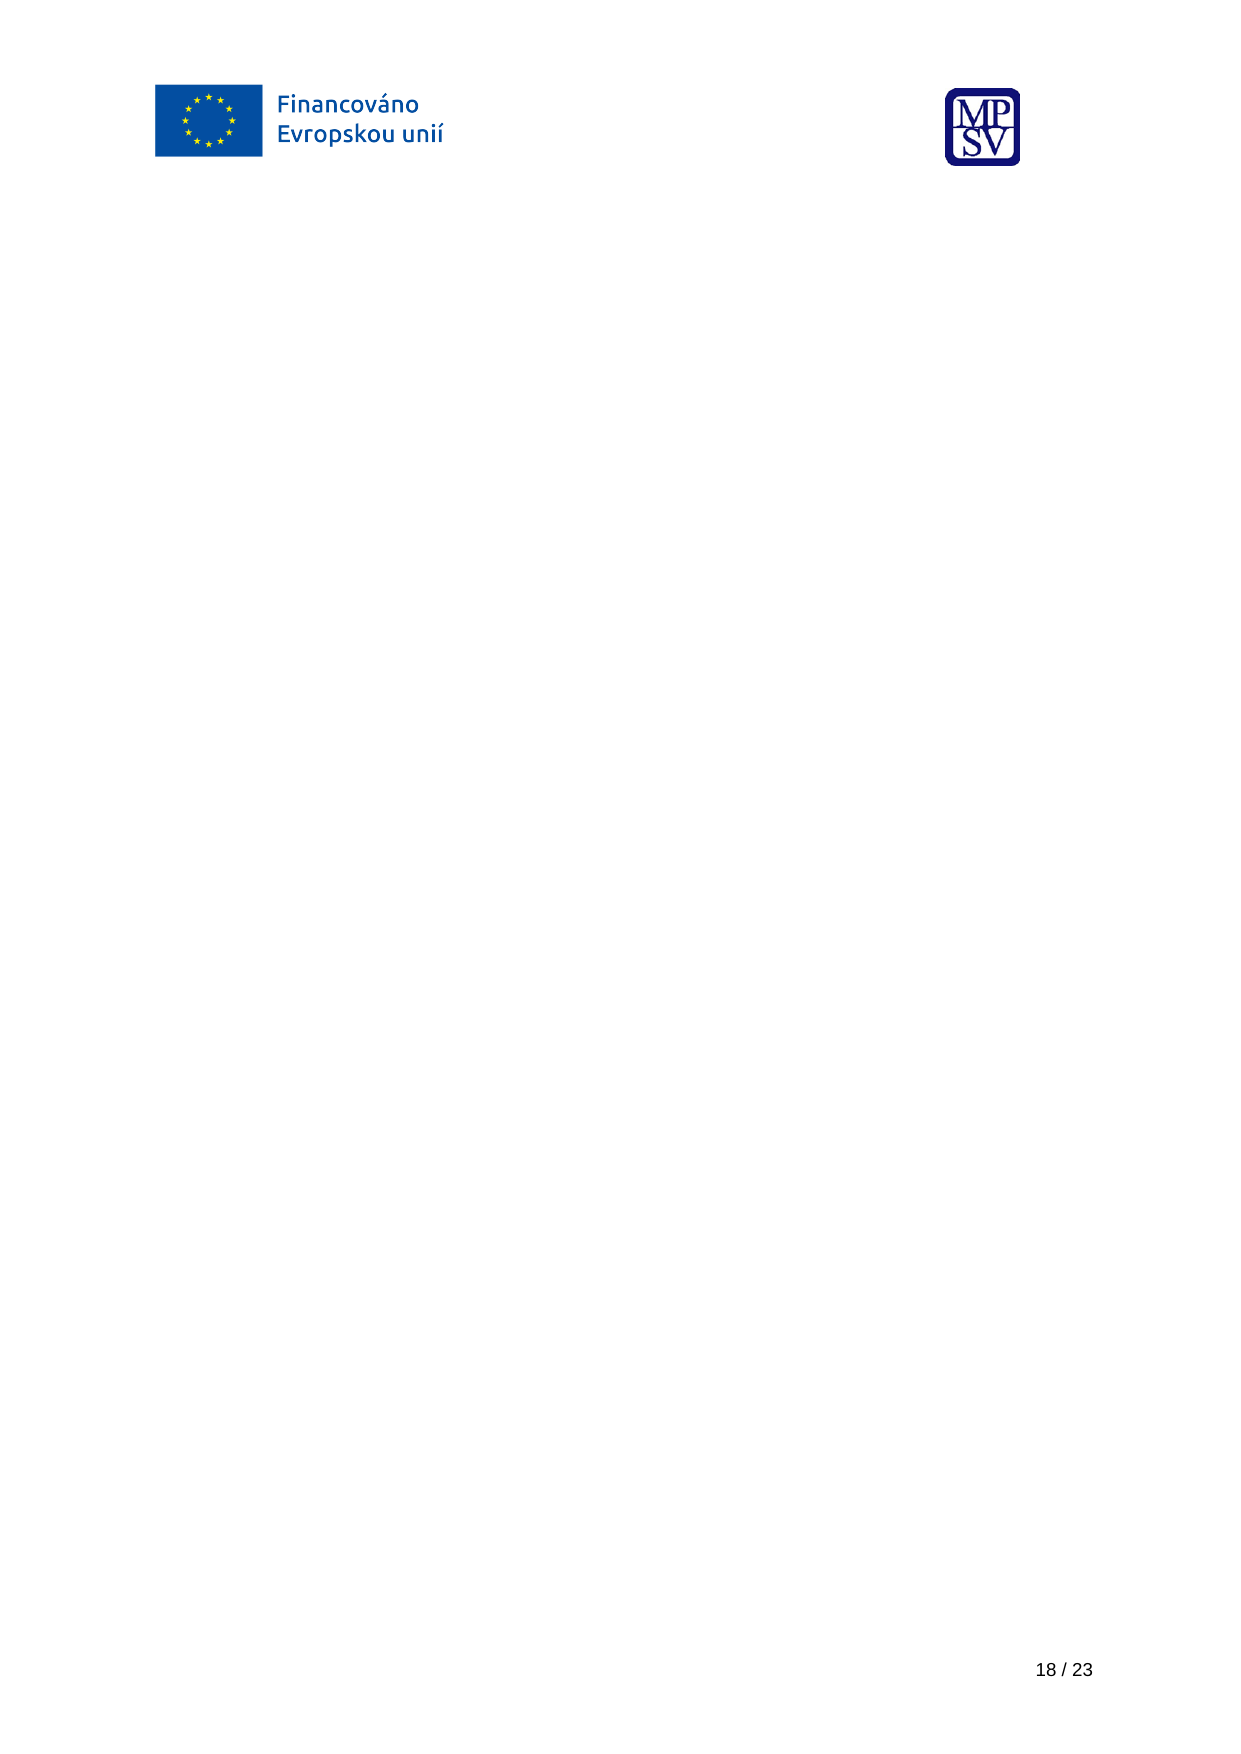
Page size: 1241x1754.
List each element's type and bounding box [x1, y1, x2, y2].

picture [147, 73, 456, 166]
picture [945, 88, 1020, 166]
